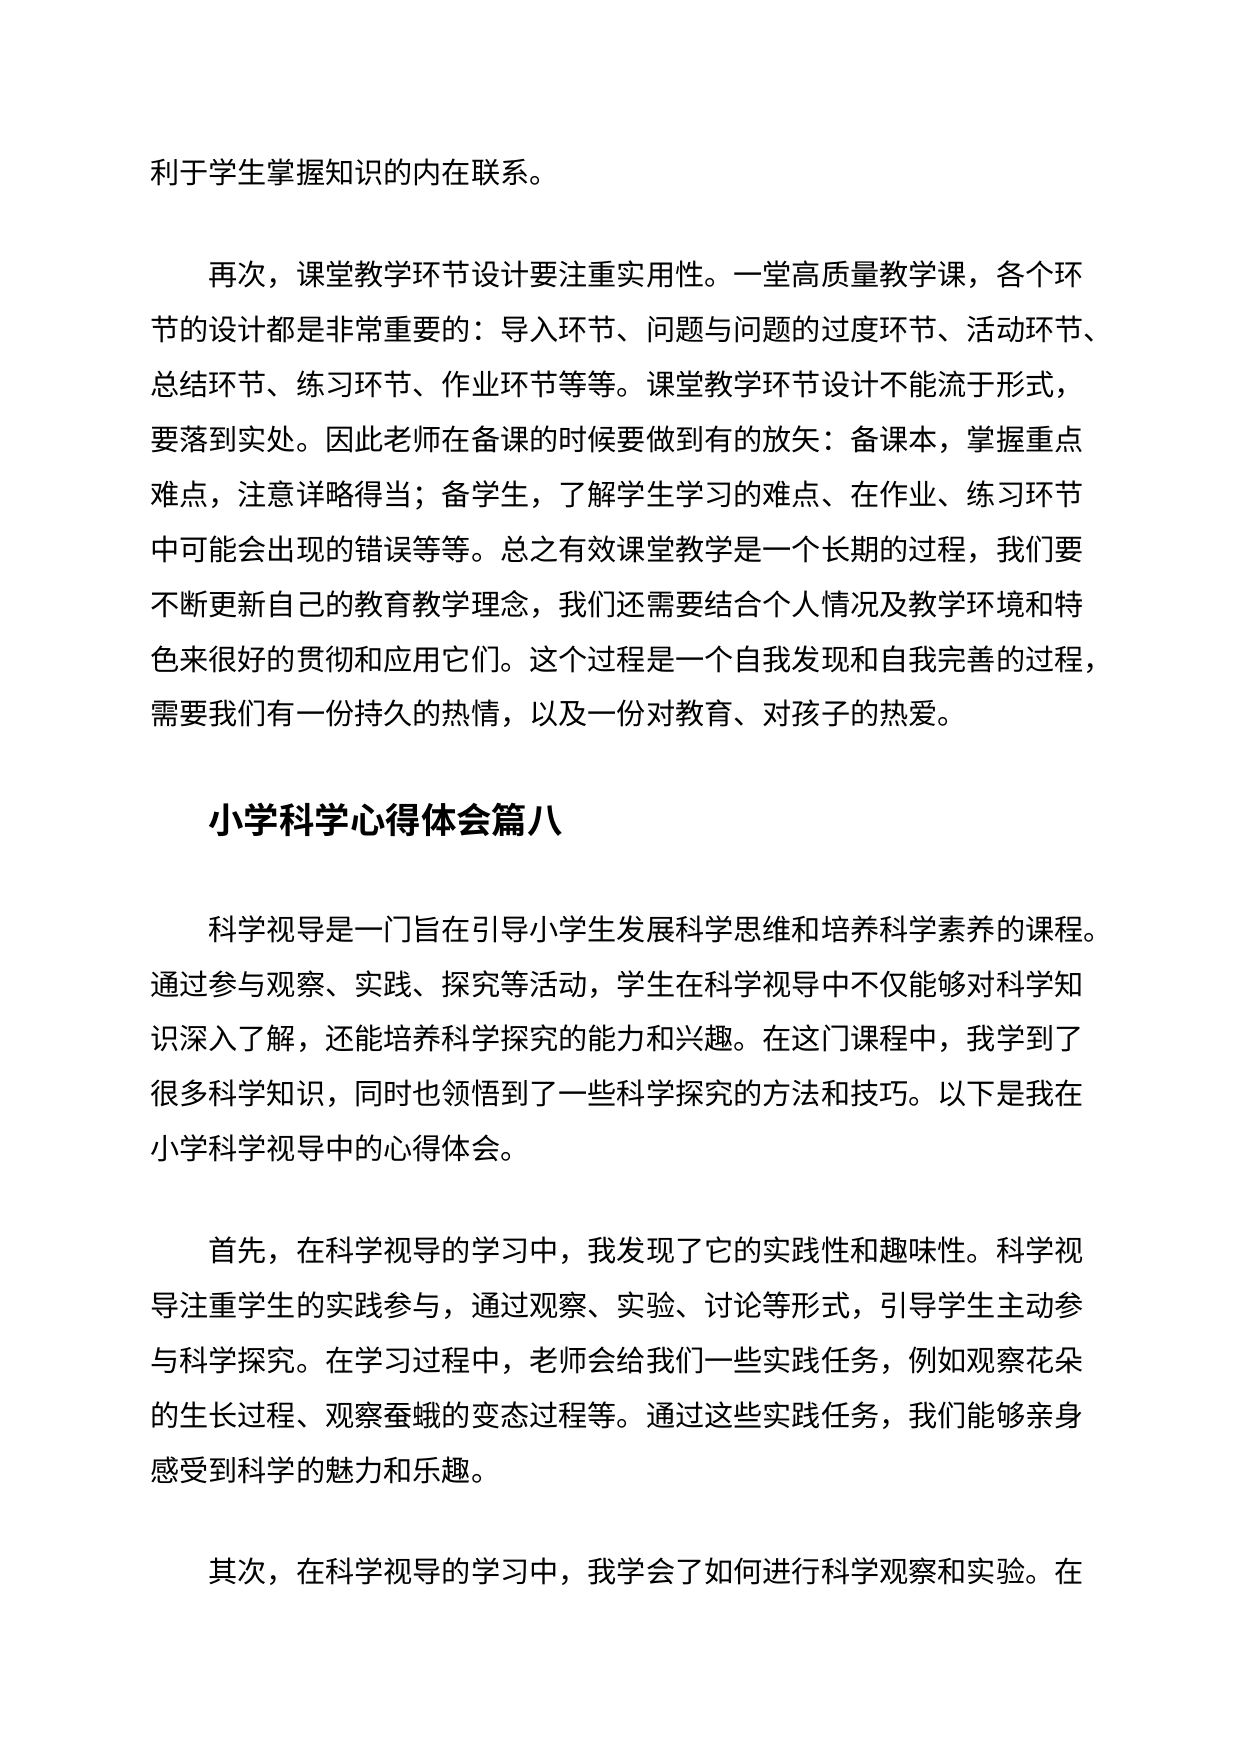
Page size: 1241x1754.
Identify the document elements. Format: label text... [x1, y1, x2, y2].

text 小学科学心得体会篇八 [150, 793, 1090, 844]
text 科学视导是一门旨在引导小学生发展科学思维和培养科学素养的课程。通过参与观察、实践、探究等活动，学生在科学视导中不仅能够对科学知识深入了解，还能培养科学探究的能力和兴趣。在这门课程中，我学到了很多科学知识，同时也领悟到了一些科学探究的方法和技巧。以下是我在小学科学视导中的心得体会。 [150, 906, 1090, 1168]
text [150, 1549, 1090, 1591]
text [150, 150, 1090, 192]
text 首先，在科学视导的学习中，我发现了它的实践性和趣味性。科学视导注重学生的实践参与，通过观察、实验、讨论等形式，引导学生主动参与科学探究。在学习过程中，老师会给我们一些实践任务，例如观察花朵的生长过程、观察蚕蛾的变态过程等。通过这些实践任务，我们能够亲身感受到科学的魅力和乐趣。 [150, 1227, 1090, 1489]
text 再次，课堂教学环节设计要注重实用性。一堂高质量教学课，各个环节的设计都是非常重要的：导入环节、问题与问题的过度环节、活动环节、总结环节、练习环节、作业环节等等。课堂教学环节设计不能流于形式，要落到实处。因此老师在备课的时候要做到有的放矢：备课本，掌握重点难点，注意详略得当；备学生，了解学生学习的难点、在作业、练习环节中可能会出现的错误等等。总之有效课堂教学是一个长期的过程，我们要不断更新自己的教育教学理念，我们还需要结合个人情况及教学环境和特色来很好的贯彻和应用它们。这个过程是一个自我发现和自我完善的过程，需要我们有一份持久的热情，以及一份对教育、对孩子的热爱。 [150, 252, 1090, 733]
